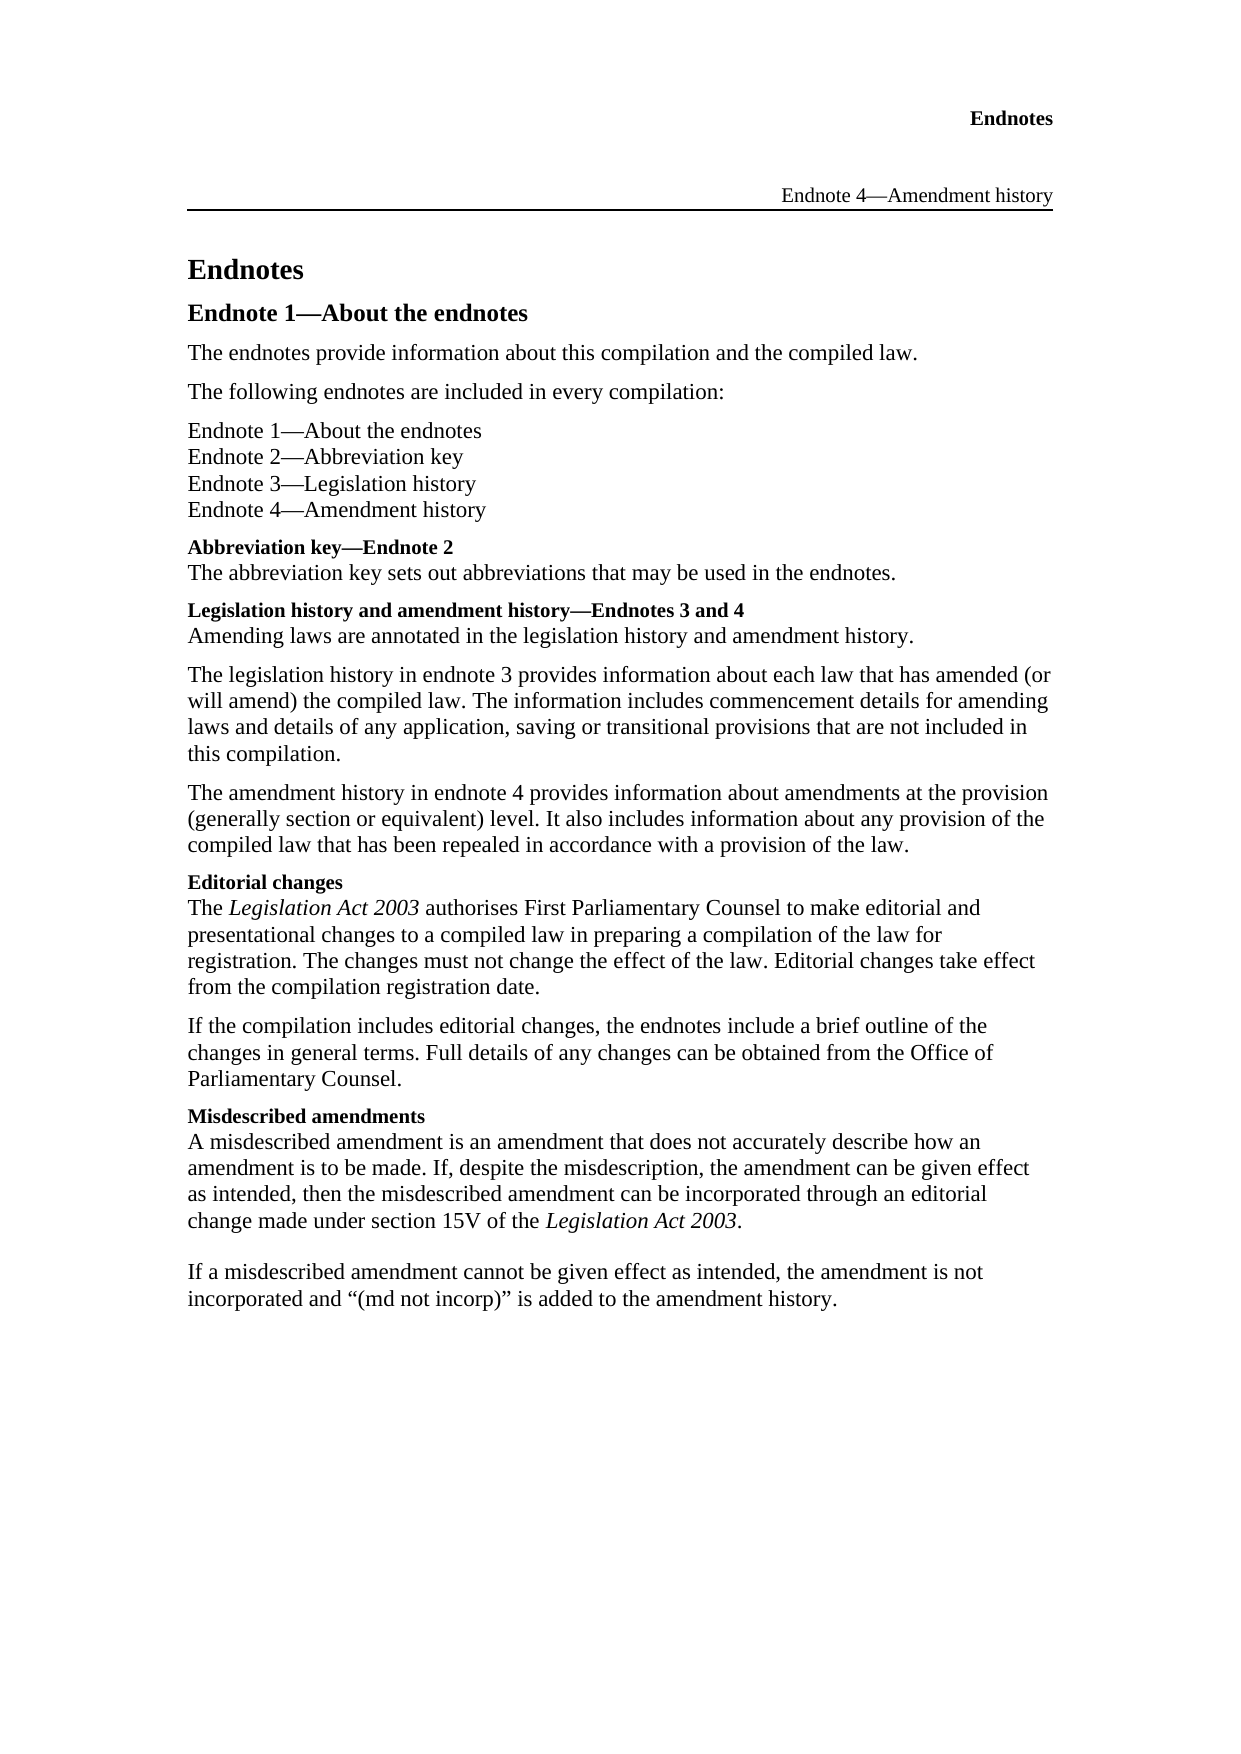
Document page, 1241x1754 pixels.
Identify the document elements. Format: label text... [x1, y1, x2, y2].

text If a misdescribed amendment cannot be given effect as intended, the amendment is not incorporated and “(md not incorp)” is added to the amendment history. [187, 1258, 1053, 1311]
text The abbreviation key sets out abbreviations that may be used in the endnotes. [187, 559, 1053, 585]
subtitle Endnote 1—About the endnotes [187, 298, 1053, 327]
text Editorial changes [187, 870, 1053, 894]
text Endnote 2—Abbreviation key [187, 443, 1053, 470]
text Abbreviation key—Endnote 2 [187, 535, 1053, 559]
text The endnotes provide information about this compilation and the compiled law. [187, 339, 1053, 366]
text A misdescribed amendment is an amendment that does not accurately describe how an amendment is to be made. If, despite the misdescription, the amendment can be given effect as intended, then the misdescribed amendment can be incorporated through an editorial change made under section 15V of the Legislation Act 2003. [187, 1128, 1053, 1233]
text Amending laws are annotated in the legislation history and amendment history. [187, 622, 1053, 648]
text Misdescribed amendments [187, 1104, 1053, 1128]
text The legislation history in endnote 3 provides information about each law that has amended (or will amend) the compiled law. The information includes commencement details for amending laws and details of any application, saving or transitional provisions that are not included in this compilation. [187, 661, 1053, 766]
subtitle Endnotes [187, 252, 1053, 286]
text The following endnotes are included in every compilation: [187, 378, 1053, 404]
text Endnote 1—About the endnotes [187, 417, 1053, 443]
text Legislation history and amendment history—Endnotes 3 and 4 [187, 598, 1053, 622]
text If the compilation includes editorial changes, the endnotes include a brief outline of the changes in general terms. Full details of any changes can be obtained from the Office of Parliamentary Counsel. [187, 1012, 1053, 1091]
text Endnote 4—Amendment history [187, 496, 1053, 522]
text The Legislation Act 2003 authorises First Parliamentary Counsel to make editorial and presentational changes to a compiled law in preparing a compilation of the law for registration. The changes must not change the effect of the law. Editorial changes take effect from the compilation registration date. [187, 894, 1053, 1000]
text The amendment history in endnote 4 provides information about amendments at the provision (generally section or equivalent) level. It also includes information about any provision of the compiled law that has been repealed in accordance with a provision of the law. [187, 779, 1053, 858]
text Endnote 3—Legislation history [187, 470, 1053, 496]
